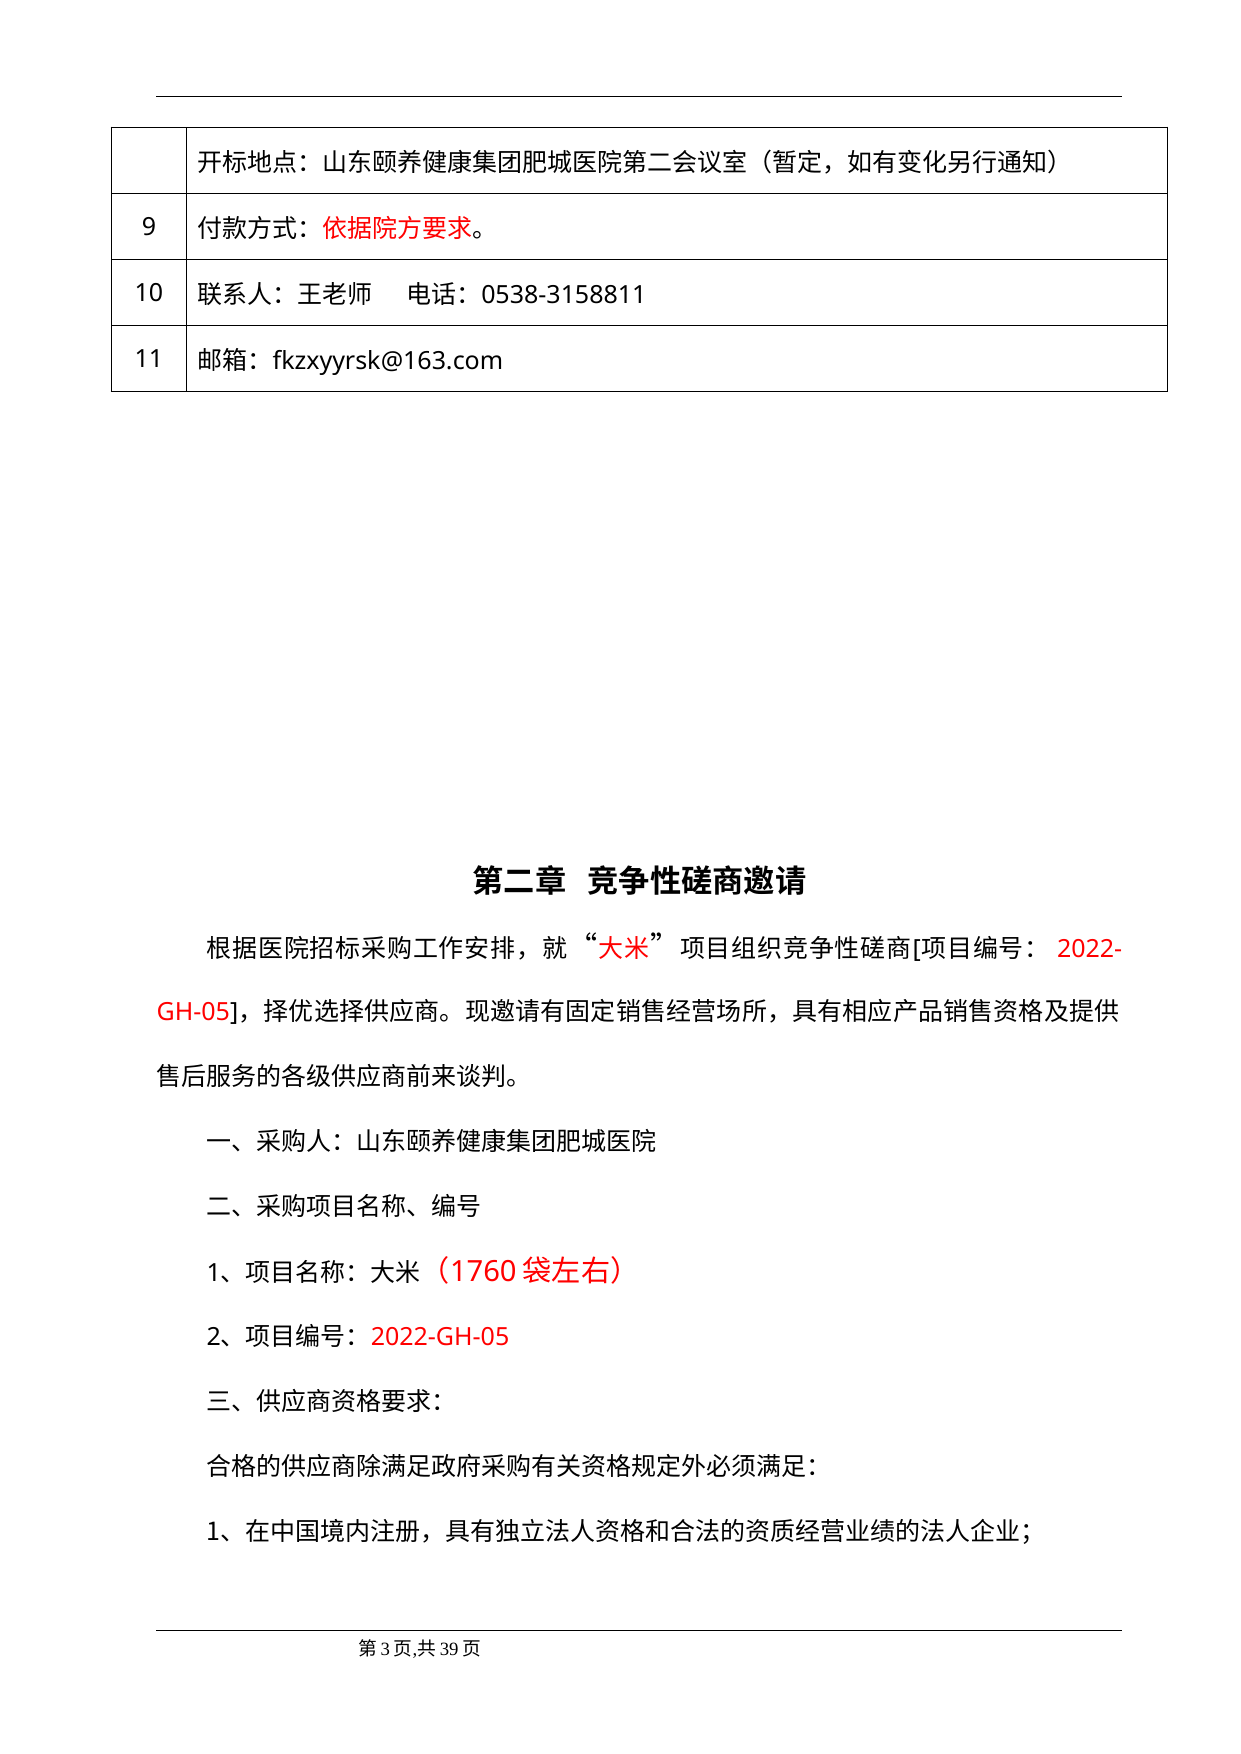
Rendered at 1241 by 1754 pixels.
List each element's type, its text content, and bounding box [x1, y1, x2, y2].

table_cell 9 [112, 194, 186, 259]
text 合格的供应商除满足政府采购有关资格规定外必须满足： [156, 1432, 1122, 1497]
text 1、项目名称：大米（1760袋左右） [156, 1237, 1122, 1302]
text 一、采购人：山东颐养健康集团肥城医院 [156, 1107, 1122, 1172]
table_cell 开标地点：山东颐养健康集团肥城医院第二会议室（暂定，如有变化另行通知） [187, 128, 1167, 193]
table_cell 付款方式：依据院方要求。 [187, 194, 1167, 259]
text 1、在中国境内注册，具有独立法人资格和合法的资质经营业绩的法人企业； [156, 1497, 1122, 1562]
table_cell 10 [112, 260, 186, 325]
table_cell 联系人：王老师 电话：0538-3158811 [187, 260, 1167, 325]
text 第二章 竞争性磋商邀请 [156, 847, 1122, 912]
table_cell 11 [112, 326, 186, 391]
text 二、采购项目名称、编号 [156, 1172, 1122, 1237]
text 三、供应商资格要求： [156, 1367, 1122, 1432]
table_cell 邮箱：fkzxyyrsk@163.com [187, 326, 1167, 391]
text 2、项目编号：2022-GH-05 [156, 1302, 1122, 1367]
text 根据医院招标采购工作安排，就“大米”项目组织竞争性磋商[项目编号： 2022-GH-05]，择优选择供应商。现邀请有固定销售经营场所，具有相应产品销售资格及提供售后服务的各级供应商前来谈判。 [156, 912, 1122, 1107]
